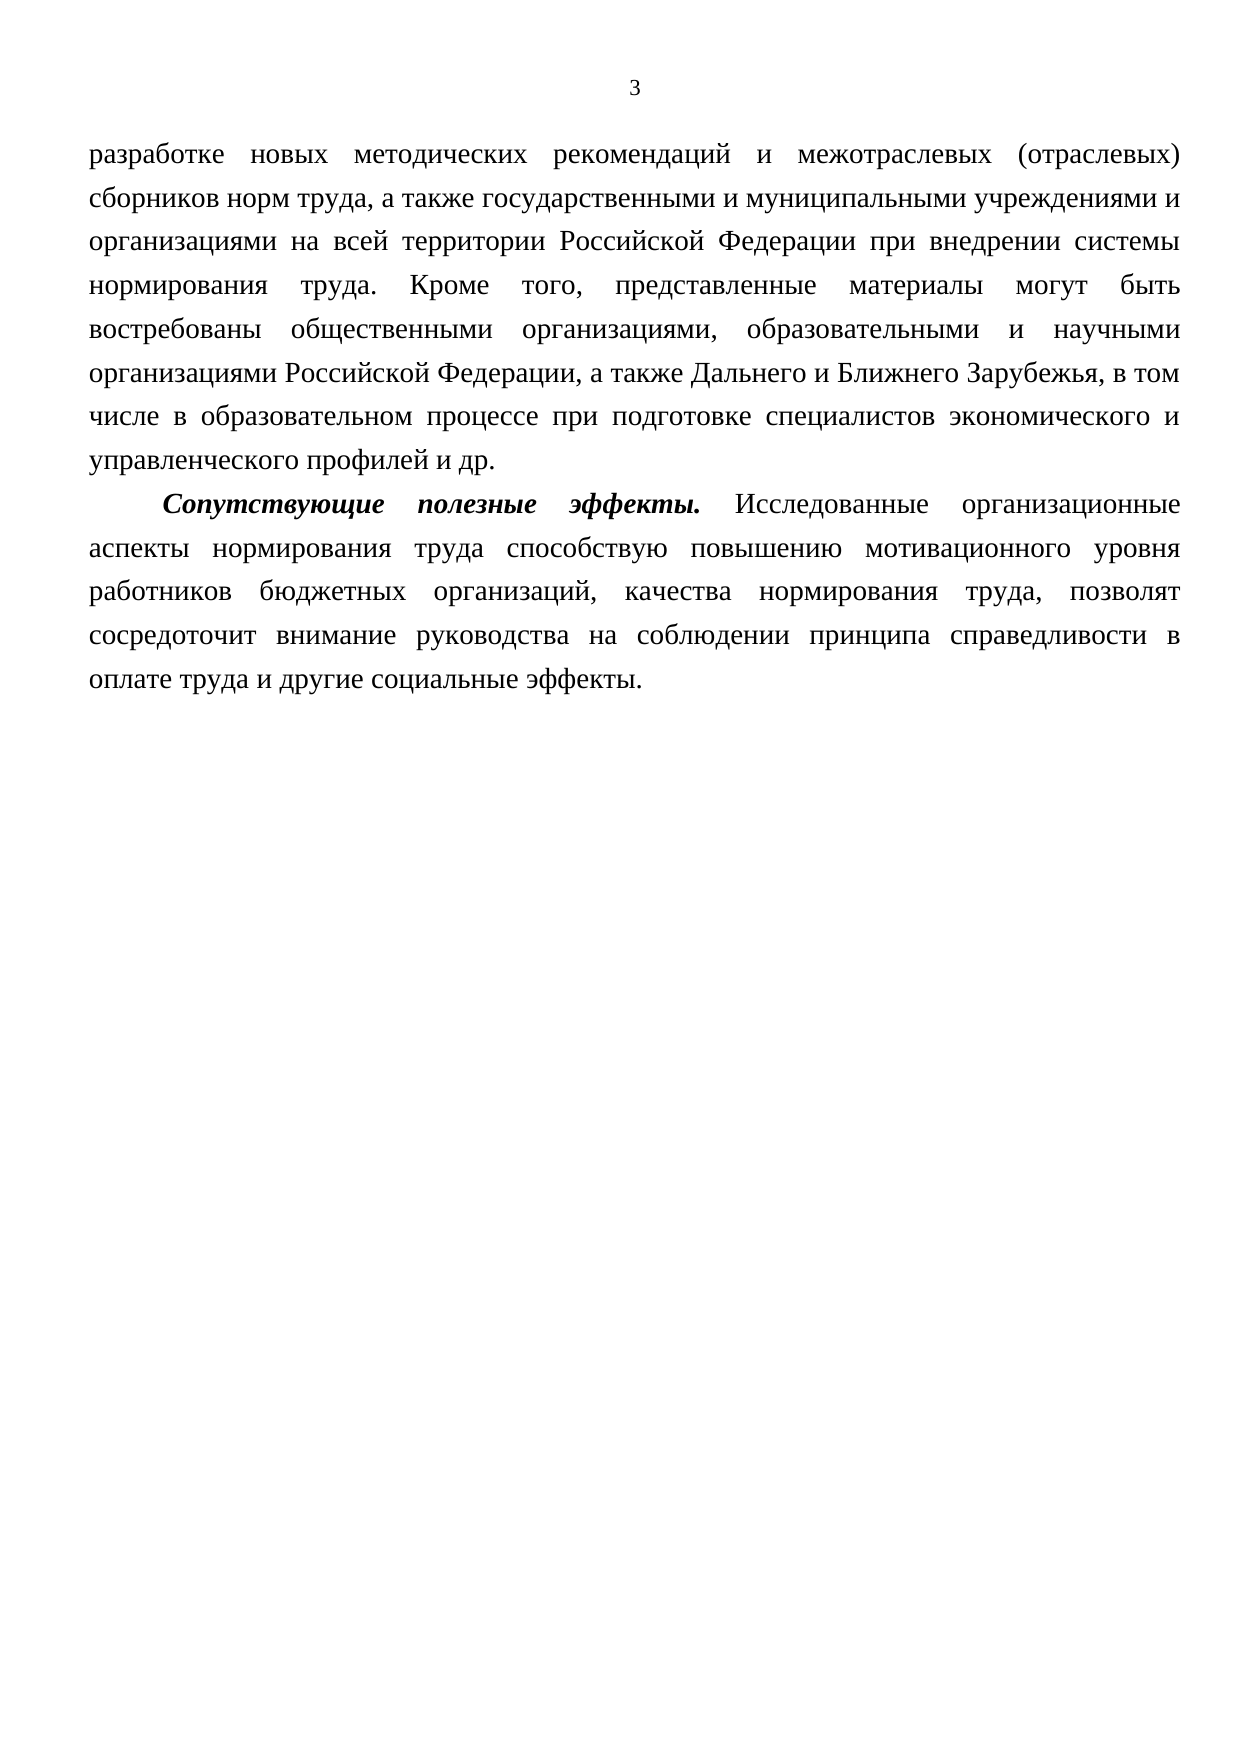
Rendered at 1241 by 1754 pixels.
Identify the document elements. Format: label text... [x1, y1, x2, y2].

text Сопутствующие полезные эффекты. Исследованные организационные аспекты нормирования труда способствую повышению мотивационного уровня работников бюджетных организаций, качества нормирования труда, позволят сосредоточит внимание руководства на соблюдении принципа справедливости в оплате труда и другие социальные эффекты. [89, 478, 1181, 697]
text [89, 128, 1181, 478]
